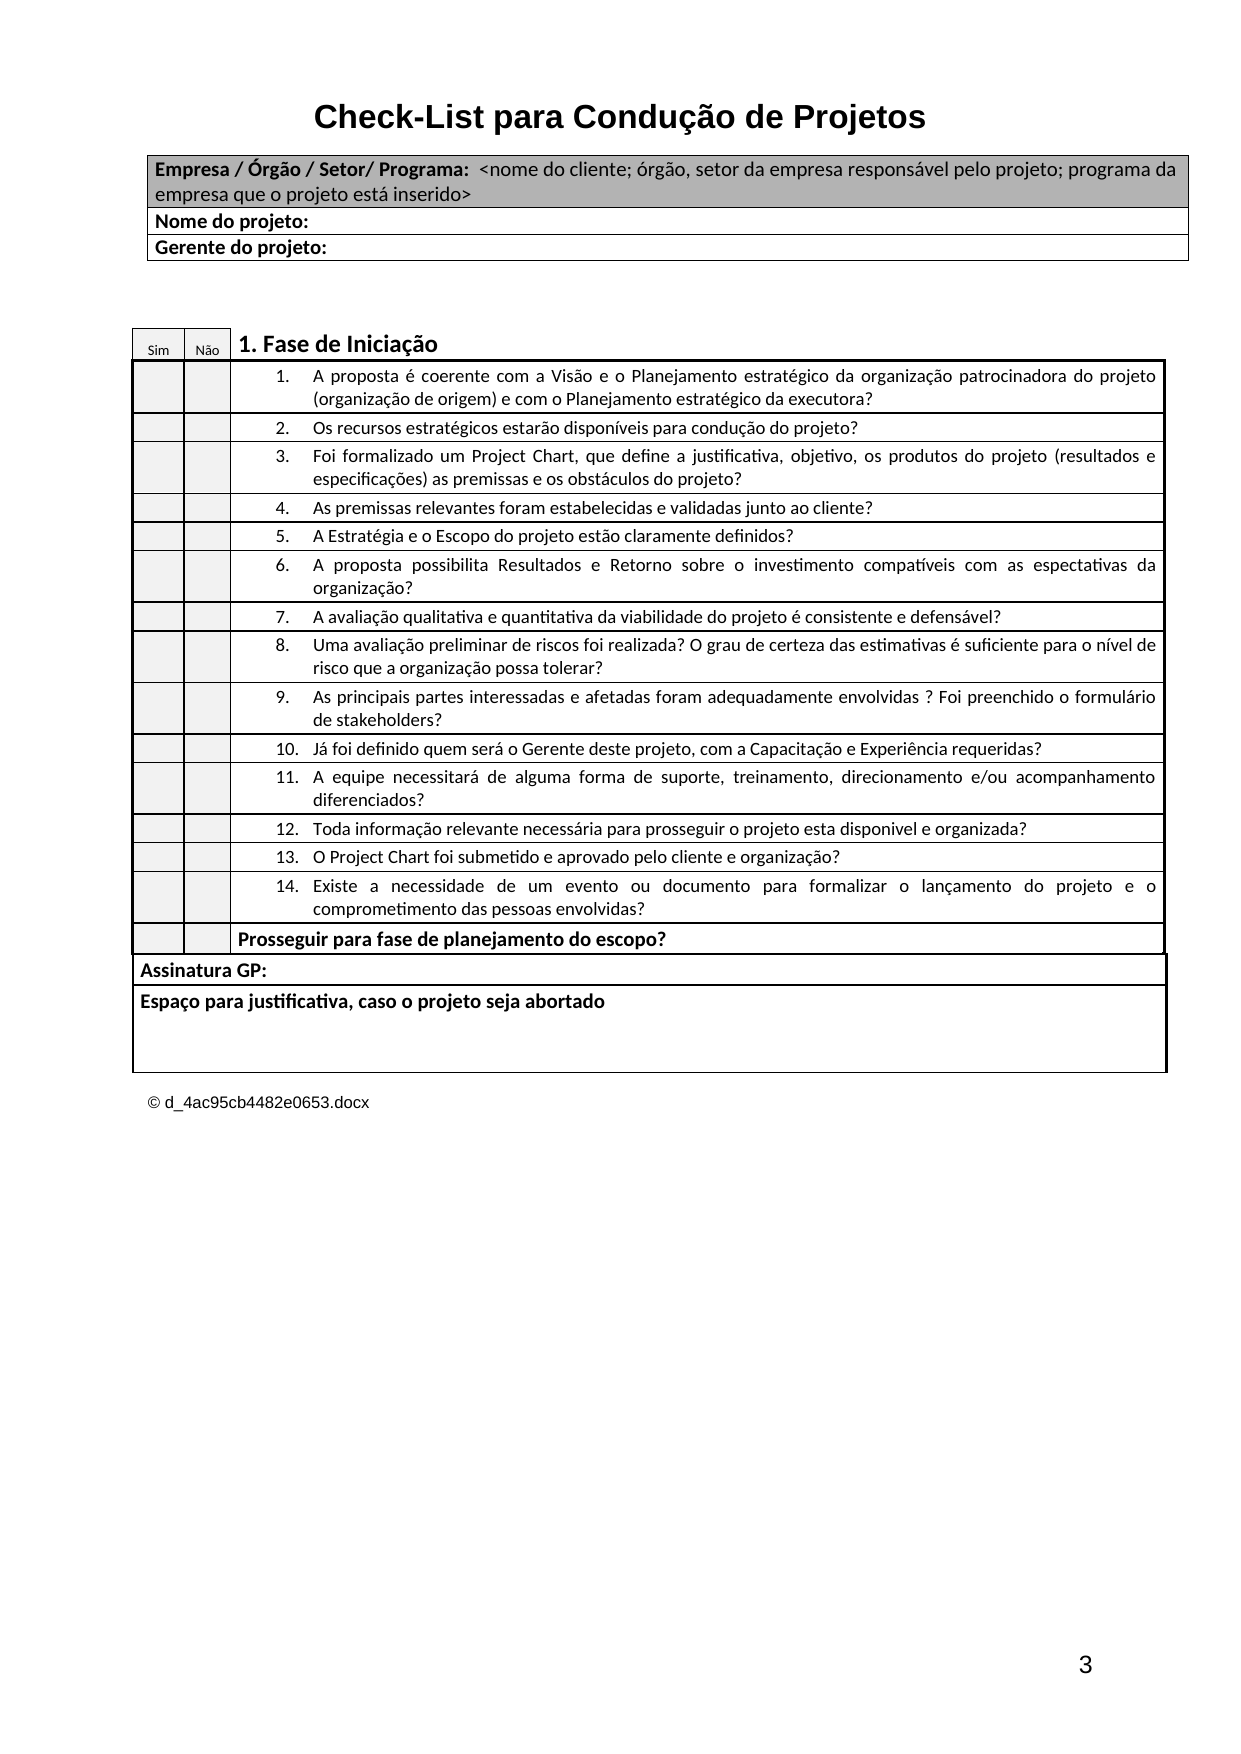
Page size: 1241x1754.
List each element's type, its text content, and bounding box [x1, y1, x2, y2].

table_cell [134, 872, 183, 922]
table_cell Espaço para justificativa, caso o projeto seja abortado [134, 986, 1165, 1072]
table_cell [185, 494, 230, 521]
table_cell O Project Chart foi submetido e aprovado pelo cliente e organização? [231, 843, 1163, 871]
table_cell [185, 523, 230, 550]
subtitle Check-List para Condução de Projetos [148, 97, 1092, 136]
table_cell A proposta possibilita Resultados e Retorno sobre o investimento compatíveis com as espectativas da organização? [231, 551, 1163, 601]
table_header 1. Fase de Iniciação [231, 328, 1164, 359]
table_cell As principais partes interessadas e afetadas foram adequadamente envolvidas ? Foi preenchido o formulário de stakeholders? [231, 683, 1163, 733]
table_cell [185, 815, 230, 842]
table_cell Nome do projeto: [148, 208, 1188, 233]
table_header Sim [133, 329, 184, 359]
table_cell [134, 551, 183, 601]
table_cell Toda informação relevante necessária para prosseguir o projeto esta disponivel e organizada? [231, 815, 1163, 842]
table_cell [134, 632, 183, 681]
table_cell [134, 362, 183, 412]
table_cell [134, 683, 183, 733]
table_cell A proposta é coerente com a Visão e o Planejamento estratégico da organização patrocinadora do projeto (organização de origem) e com o Planejamento estratégico da executora? [231, 362, 1163, 412]
table_cell A Estratégia e o Escopo do projeto estão claramente definidos? [231, 523, 1163, 550]
table_cell Prosseguir para fase de planejamento do escopo? [231, 924, 1163, 953]
table_cell [185, 735, 230, 762]
table_cell A equipe necessitará de alguma forma de suporte, treinamento, direcionamento e/ou acompanhamento diferenciados? [231, 763, 1163, 813]
table_header Empresa / Órgão / Setor/ Programa: <nome do cliente; órgão, setor da empresa responsável pelo projeto; programa da empresa que o projeto está inserido> [148, 156, 1188, 207]
table_cell [185, 683, 230, 733]
table_cell [185, 551, 230, 601]
table_cell Uma avaliação preliminar de riscos foi realizada? O grau de certeza das estimativas é suficiente para o nível de risco que a organização possa tolerar? [231, 632, 1163, 681]
table_cell [185, 872, 230, 922]
table_cell [134, 735, 183, 762]
table_cell [185, 442, 230, 492]
table_cell Gerente do projeto: [148, 235, 1188, 260]
table_cell [134, 815, 183, 842]
table_cell [185, 763, 230, 813]
table_cell [185, 843, 230, 871]
table_cell [134, 763, 183, 813]
table_cell [134, 924, 183, 953]
table_cell [134, 603, 183, 630]
table_cell [185, 632, 230, 681]
table_cell [185, 603, 230, 630]
table_cell [134, 442, 183, 492]
table_cell [185, 362, 230, 412]
table_cell [134, 523, 183, 550]
table_cell Já foi definido quem será o Gerente deste projeto, com a Capacitação e Experiência requeridas? [231, 735, 1163, 762]
table_cell Existe a necessidade de um evento ou documento para formalizar o lançamento do projeto e o comprometimento das pessoas envolvidas? [231, 872, 1163, 922]
table_cell [134, 414, 183, 441]
text © [148, 1092, 1092, 1112]
table_cell Assinatura GP: [134, 955, 1165, 984]
table_cell [185, 414, 230, 441]
table_cell Foi formalizado um Project Chart, que define a justificativa, objetivo, os produtos do projeto (resultados e especificações) as premissas e os obstáculos do projeto? [231, 442, 1163, 492]
table_cell Os recursos estratégicos estarão disponíveis para condução do projeto? [231, 414, 1163, 441]
table_cell [134, 494, 183, 521]
table_cell As premissas relevantes foram estabelecidas e validadas junto ao cliente? [231, 494, 1163, 521]
table_cell [134, 843, 183, 871]
table_header Não [185, 329, 230, 359]
table_cell [185, 924, 230, 953]
table_cell A avaliação qualitativa e quantitativa da viabilidade do projeto é consistente e defensável? [231, 603, 1163, 630]
